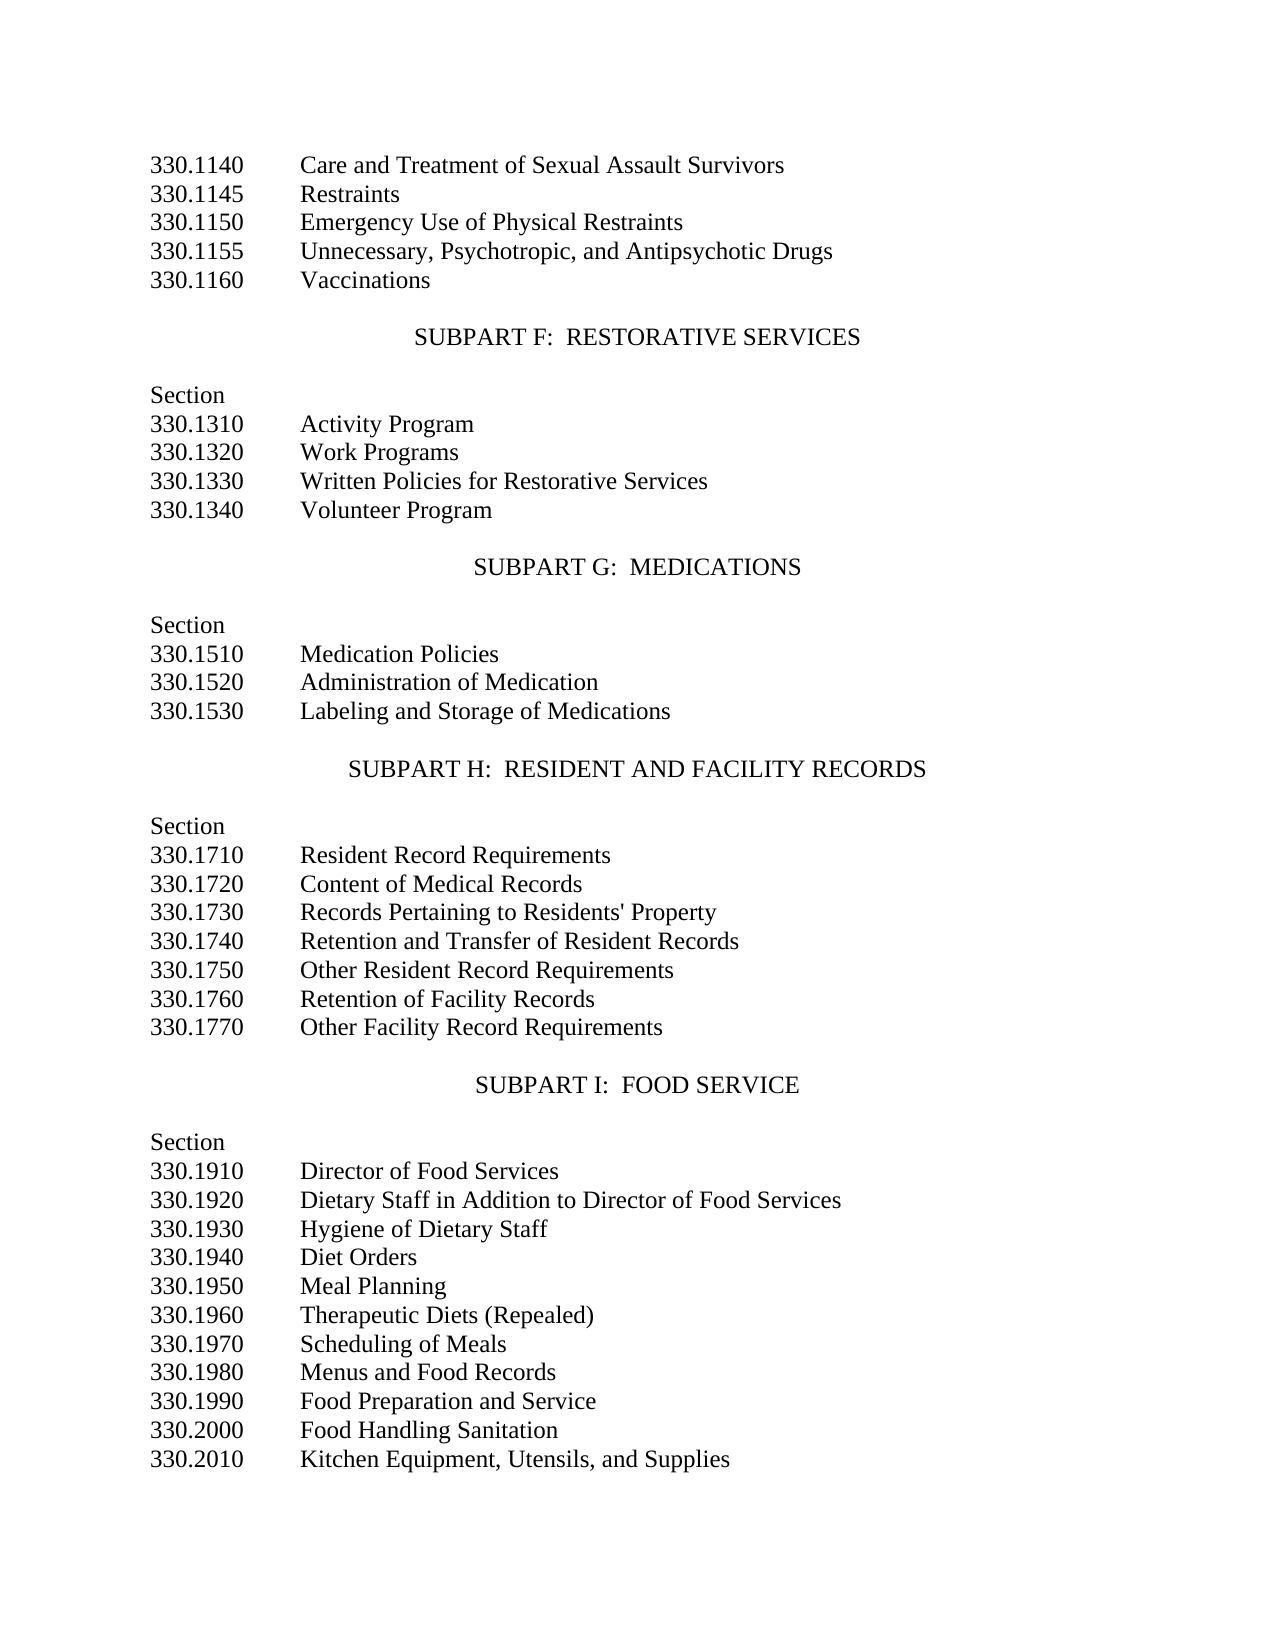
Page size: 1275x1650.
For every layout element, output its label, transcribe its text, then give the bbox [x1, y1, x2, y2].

text Section [150, 380, 1125, 409]
text SUBPART F: RESTORATIVE SERVICES [150, 322, 1125, 351]
text 330.1150 Emergency Use of Physical Restraints [150, 207, 1125, 236]
text 330.1510 Medication Policies [150, 639, 1125, 667]
text 330.1990 Food Preparation and Service [150, 1386, 1125, 1415]
text 330.1760 Retention of Facility Records [150, 984, 1125, 1012]
text 330.1730 Records Pertaining to Residents' Property [150, 897, 1125, 926]
text 330.1770 Other Facility Record Requirements [150, 1012, 1125, 1041]
text 330.1920 Dietary Staff in Addition to Director of Food Services [150, 1185, 1125, 1214]
text 330.1530 Labeling and Storage of Medications [150, 696, 1125, 725]
text 330.1930 Hygiene of Dietary Staff [150, 1214, 1125, 1242]
text SUBPART H: RESIDENT AND FACILITY RECORDS [150, 754, 1125, 782]
text Section [150, 1127, 1125, 1156]
text 330.1160 Vaccinations [150, 265, 1125, 294]
text 330.1340 Volunteer Program [150, 495, 1125, 524]
text 330.1960 Therapeutic Diets (Repealed) [150, 1300, 1125, 1329]
text 330.1520 Administration of Medication [150, 667, 1125, 696]
text 330.1155 Unnecessary, Psychotropic, and Antipsychotic Drugs [150, 236, 1125, 265]
text 330.1970 Scheduling of Meals [150, 1329, 1125, 1357]
text SUBPART G: MEDICATIONS [150, 552, 1125, 581]
text 330.1950 Meal Planning [150, 1271, 1125, 1300]
text 330.1980 Menus and Food Records [150, 1357, 1125, 1386]
text 330.2010 Kitchen Equipment, Utensils, and Supplies [150, 1444, 1125, 1472]
text 330.1320 Work Programs [150, 437, 1125, 466]
text Section [150, 811, 1125, 840]
text 330.1145 Restraints [150, 179, 1125, 207]
text 330.1710 Resident Record Requirements [150, 840, 1125, 869]
text Section [150, 610, 1125, 639]
text 330.1330 Written Policies for Restorative Services [150, 466, 1125, 495]
text 330.2000 Food Handling Sanitation [150, 1415, 1125, 1444]
text 330.1310 Activity Program [150, 409, 1125, 437]
text 330.1740 Retention and Transfer of Resident Records [150, 926, 1125, 955]
text SUBPART I: FOOD SERVICE [150, 1070, 1125, 1099]
text 330.1750 Other Resident Record Requirements [150, 955, 1125, 984]
text 330.1910 Director of Food Services [150, 1156, 1125, 1185]
text 330.1140 Care and Treatment of Sexual Assault Survivors [150, 150, 1125, 179]
text 330.1940 Diet Orders [150, 1242, 1125, 1271]
text 330.1720 Content of Medical Records [150, 869, 1125, 897]
